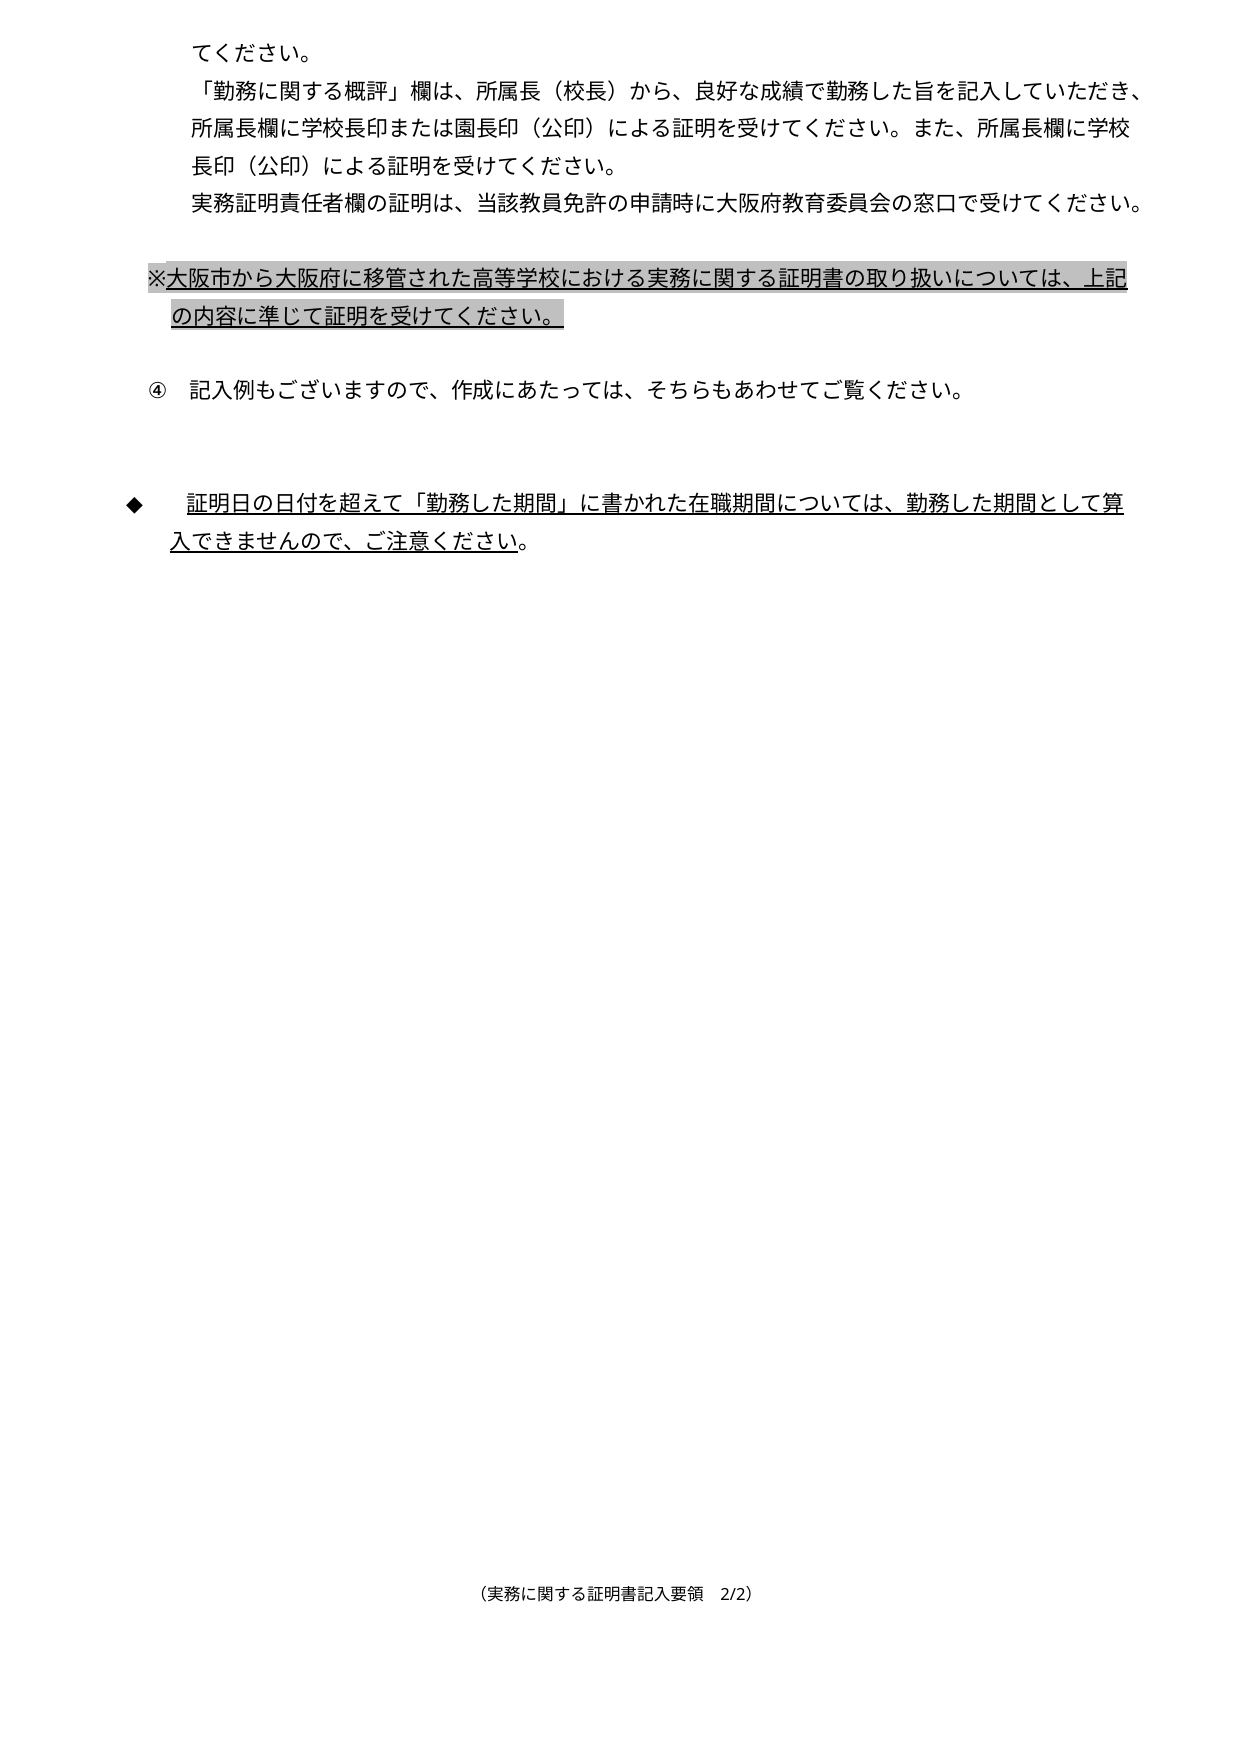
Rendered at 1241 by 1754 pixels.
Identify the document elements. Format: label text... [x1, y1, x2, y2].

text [191, 33, 1137, 71]
text 実務証明責任者欄の証明は、当該教員免許の申請時に大阪府教育委員会の窓口で受けてください。 [191, 183, 1137, 221]
text ④ 記入例もございますので、作成にあたっては、そちらもあわせてご覧ください。 [148, 371, 1111, 408]
text ◆ 証明日の日付を超えて「勤務した期間」に書かれた在職期間については、勤務した期間として算入できませんので、ご注意ください。 [126, 483, 1137, 558]
text ※大阪市から大阪府に移管された高等学校における実務に関する証明書の取り扱いについては、上記の内容に準じて証明を受けてください。 [148, 258, 1137, 333]
text 「勤務に関する概評」欄は、所属長（校長）から、良好な成績で勤務した旨を記入していただき、所属長欄に学校長印または園長印（公印）による証明を受けてください。また、所属長欄に学校長印（公印）による証明を受けてください。 [191, 71, 1137, 183]
